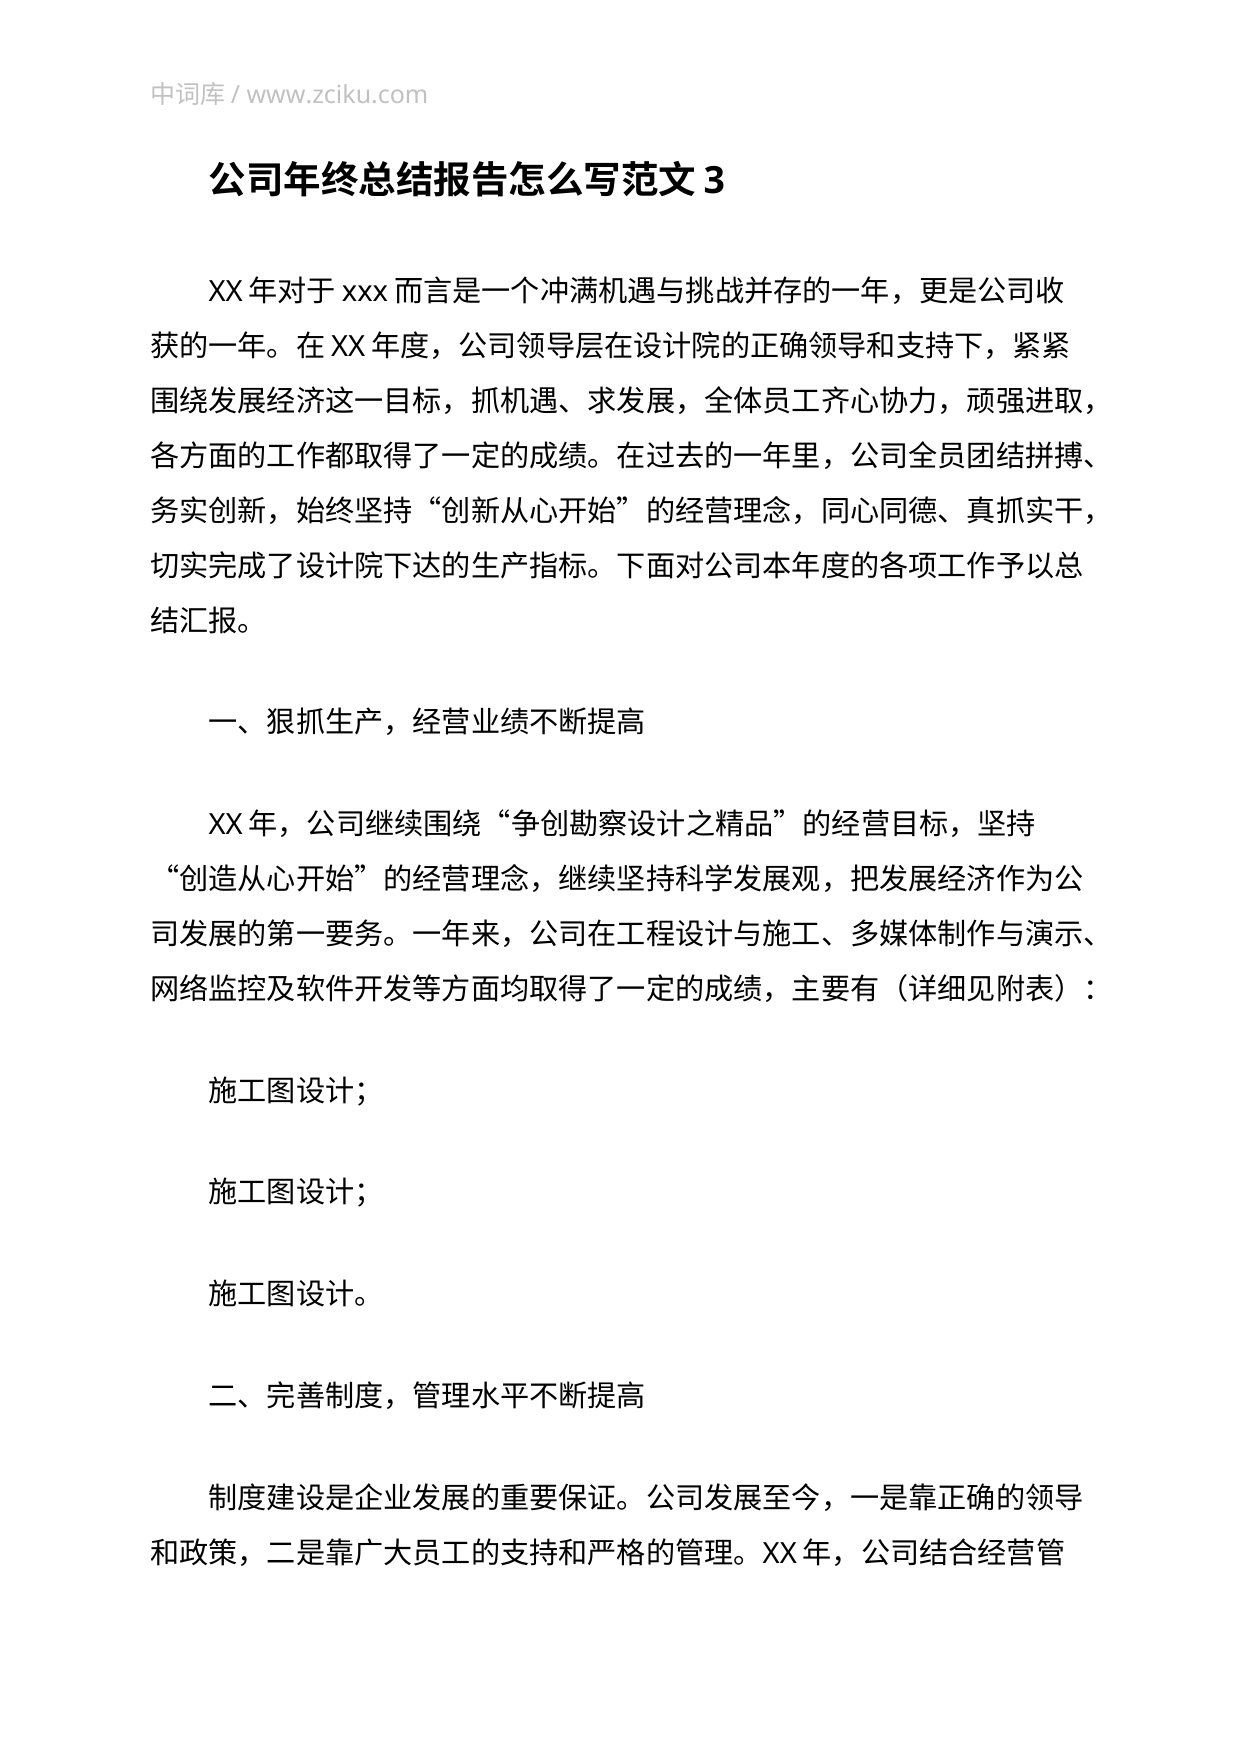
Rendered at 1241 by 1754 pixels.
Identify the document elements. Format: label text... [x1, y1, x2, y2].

text XX年对于xxx而言是一个冲满机遇与挑战并存的一年，更是公司收获的一年。在XX年度，公司领导层在设计院的正确领导和支持下，紧紧围绕发展经济这一目标，抓机遇、求发展，全体员工齐心协力，顽强进取，各方面的工作都取得了一定的成绩。在过去的一年里，公司全员团结拼搏、务实创新，始终坚持“创新从心开始”的经营理念，同心同德、真抓实干，切实完成了设计院下达的生产指标。下面对公司本年度的各项工作予以总结汇报。 [150, 268, 1090, 639]
text 施工图设计； [150, 1169, 1090, 1211]
text 一、狠抓生产，经营业绩不断提高 [150, 699, 1090, 741]
text 公司年终总结报告怎么写范文3 [150, 150, 1090, 204]
text XX年，公司继续围绕“争创勘察设计之精品”的经营目标，坚持“创造从心开始”的经营理念，继续坚持科学发展观，把发展经济作为公司发展的第一要务。一年来，公司在工程设计与施工、多媒体制作与演示、网络监控及软件开发等方面均取得了一定的成绩，主要有（详细见附表）： [150, 801, 1090, 1008]
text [150, 1474, 1090, 1572]
text 施工图设计； [150, 1067, 1090, 1109]
text 施工图设计。 [150, 1271, 1090, 1313]
text 二、完善制度，管理水平不断提高 [150, 1373, 1090, 1415]
